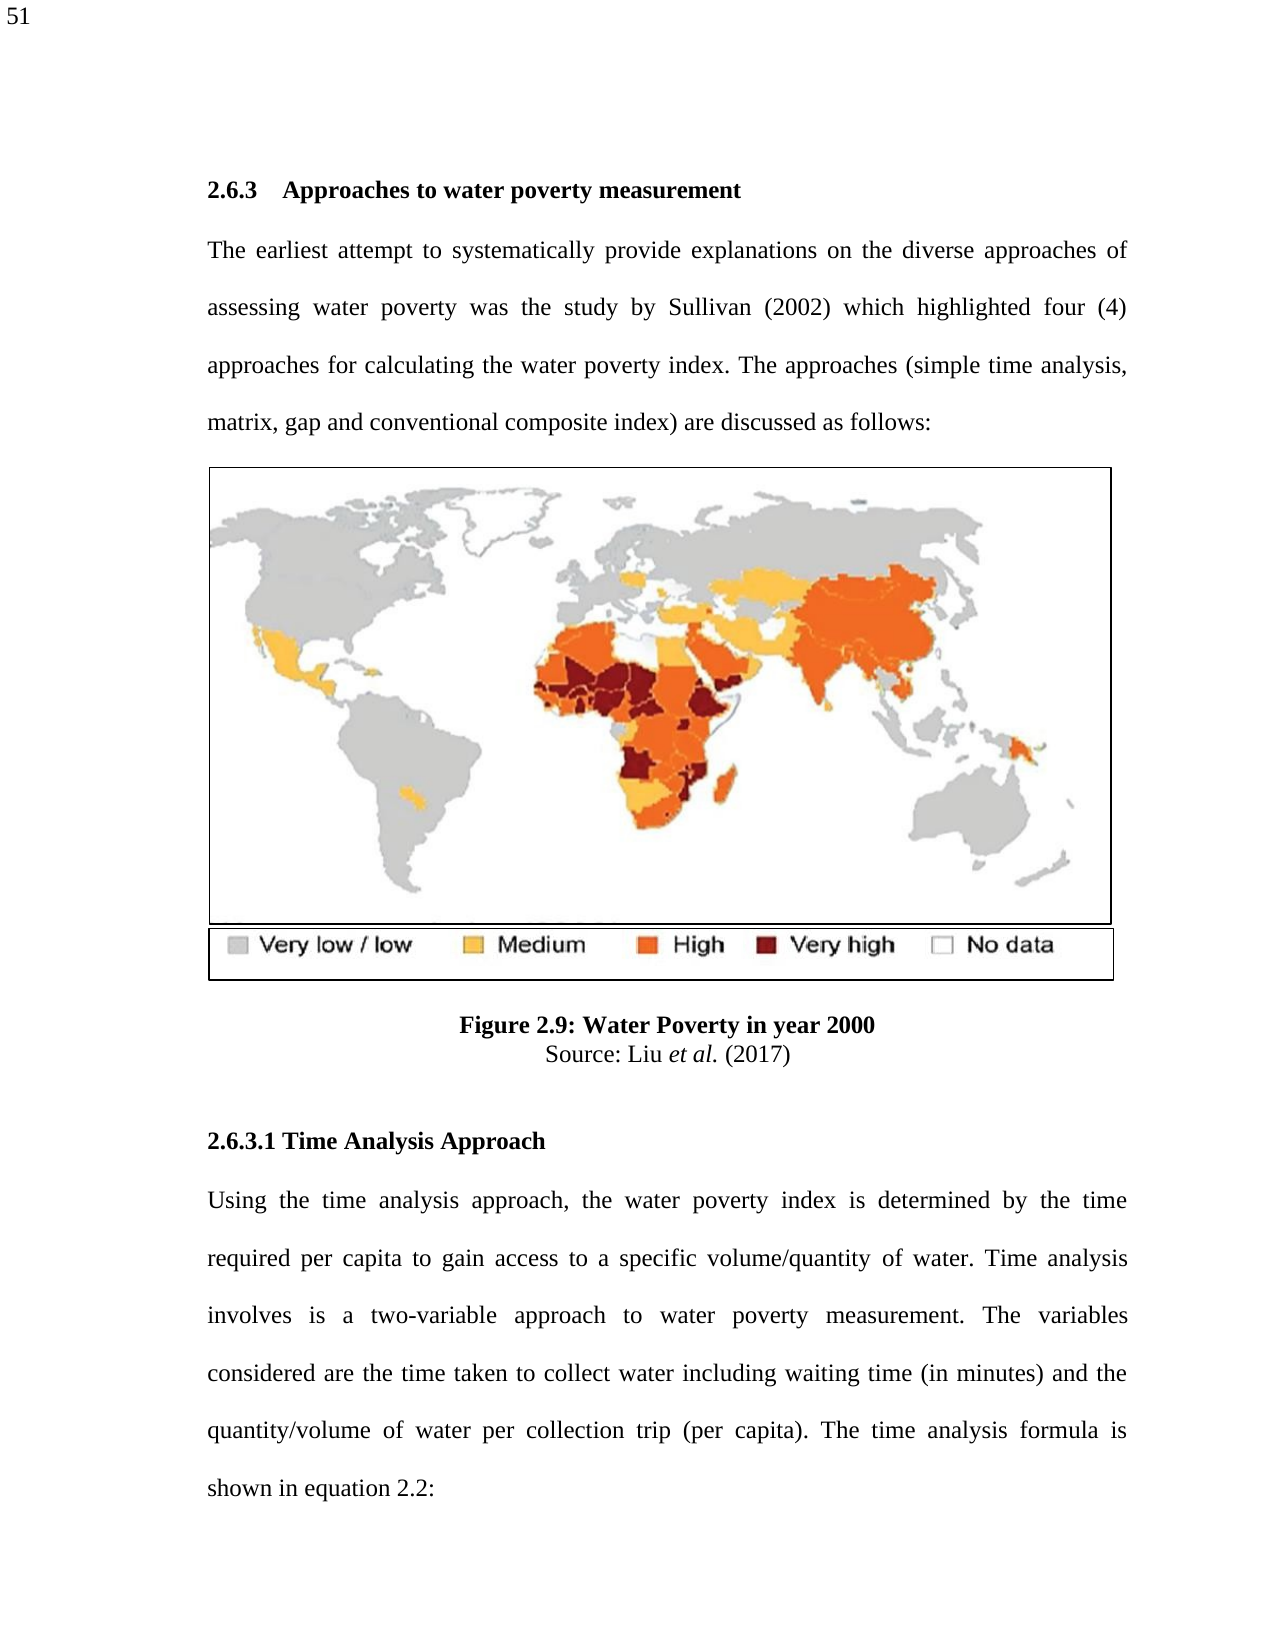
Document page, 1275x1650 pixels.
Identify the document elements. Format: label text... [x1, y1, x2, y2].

subtitle Figure 2.9: Water Poverty in year 2000 [180, 466, 1155, 1039]
subtitle Time Analysis Approach [207, 1126, 1204, 1155]
text The earliest attempt to systematically provide explanations on the diverse approaches of assessing water poverty was the study by Sullivan (2002) which highlighted four (4) approaches for calculating the water poverty index. The approaches (simple time analysis, matrix, gap and conventional composite index) are discussed as follows: [207, 235, 1128, 436]
text Source: Liu et al. (2017) [180, 1039, 1155, 1068]
subtitle Approaches to water poverty measurement [207, 176, 1204, 204]
text Using the time analysis approach, the water poverty index is determined by the time required per capita to gain access to a specific volume/quantity of water. Time analysis involves is a two-variable approach to water poverty measurement. The variables considered are the time taken to collect water including waiting time (in minutes) and the quantity/volume of water per collection trip (per capita). The time analysis formula is shown in equation 2.2: [207, 1186, 1128, 1502]
